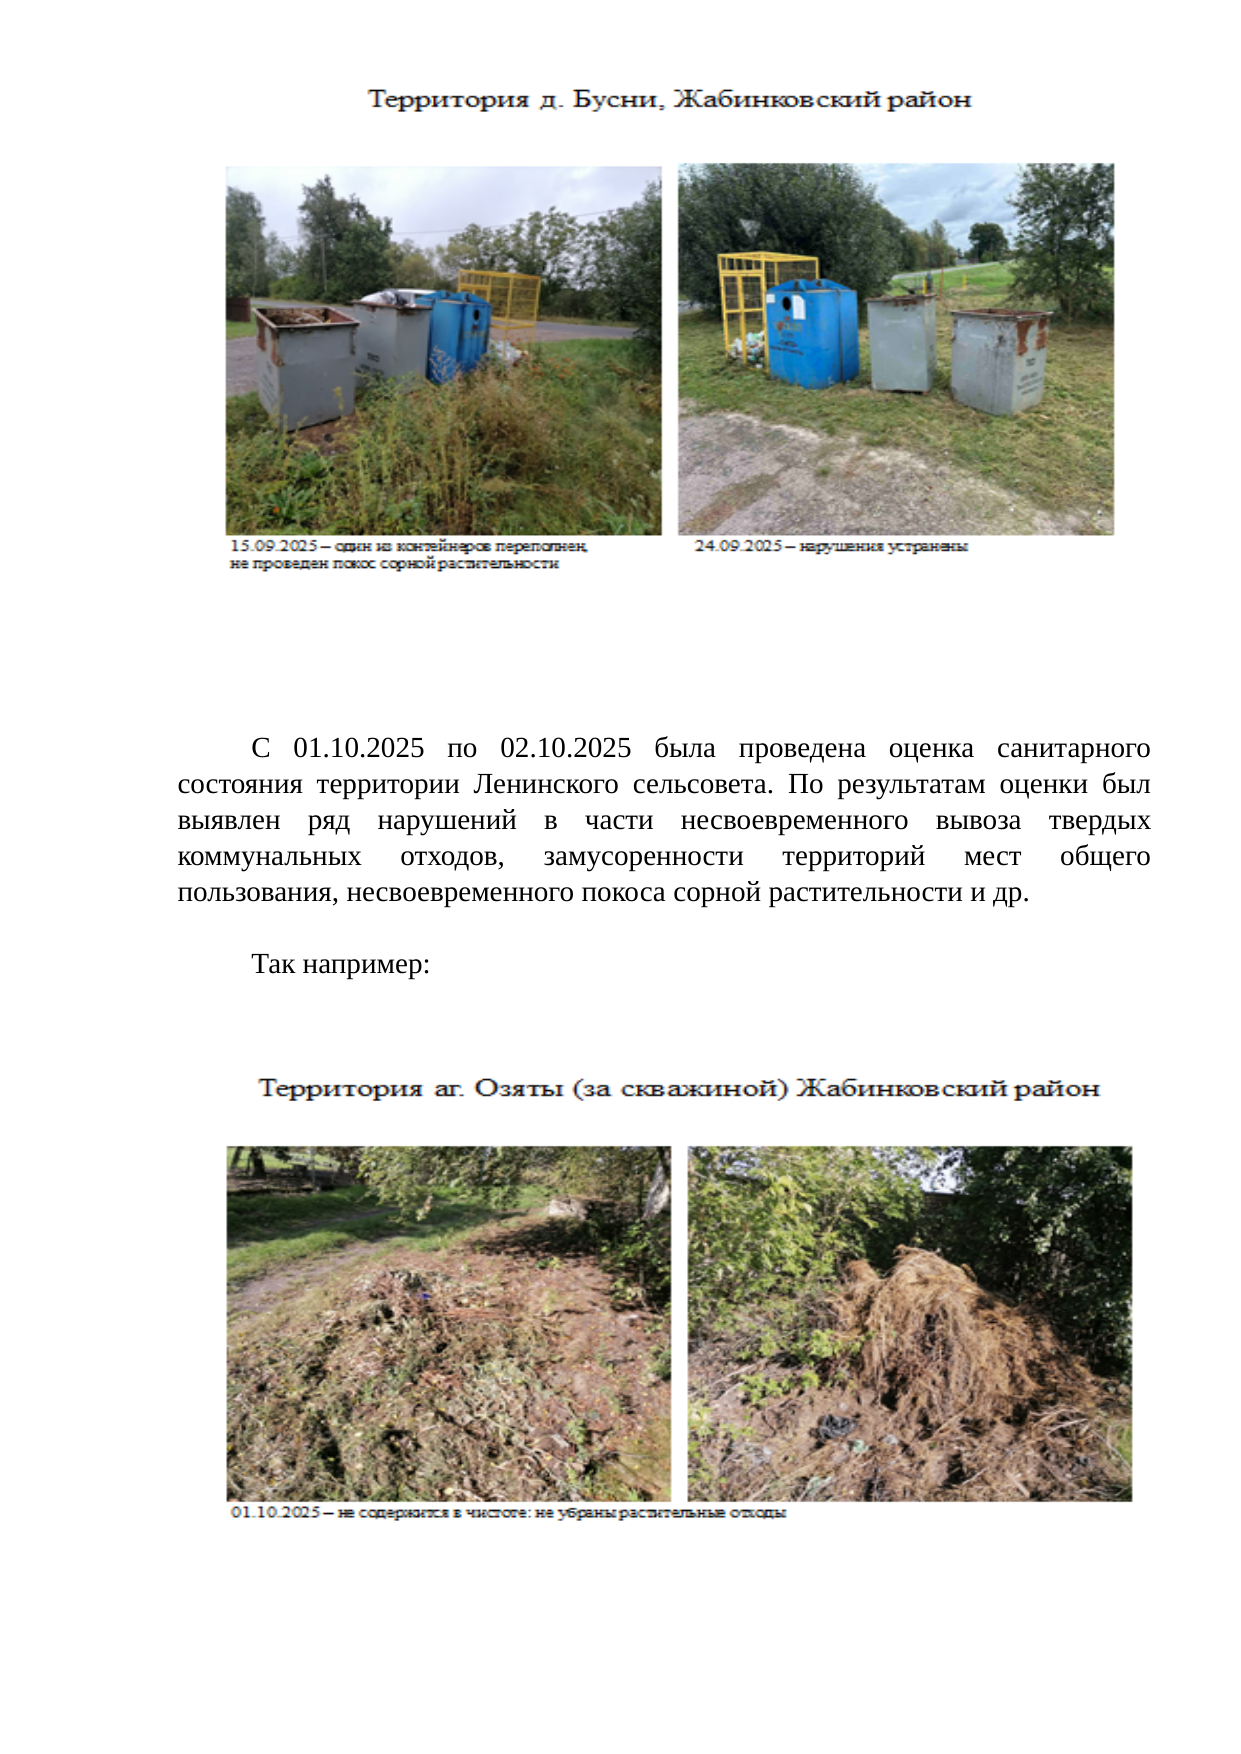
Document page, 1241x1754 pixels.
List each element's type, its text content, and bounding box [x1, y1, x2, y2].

text С 01.10.2025 по 02.10.2025 была проведена оценка санитарного состояния территории Ленинского сельсовета. По результатам оценки был выявлен ряд нарушений в части несвоевременного вывоза твердых коммунальных отходов, замусоренности территорий мест общего пользования, несвоевременного покоса сорной растительности и др. [177, 730, 1152, 908]
picture [177, 29, 1164, 592]
picture [177, 1018, 1183, 1582]
text Так например: [177, 947, 1152, 980]
